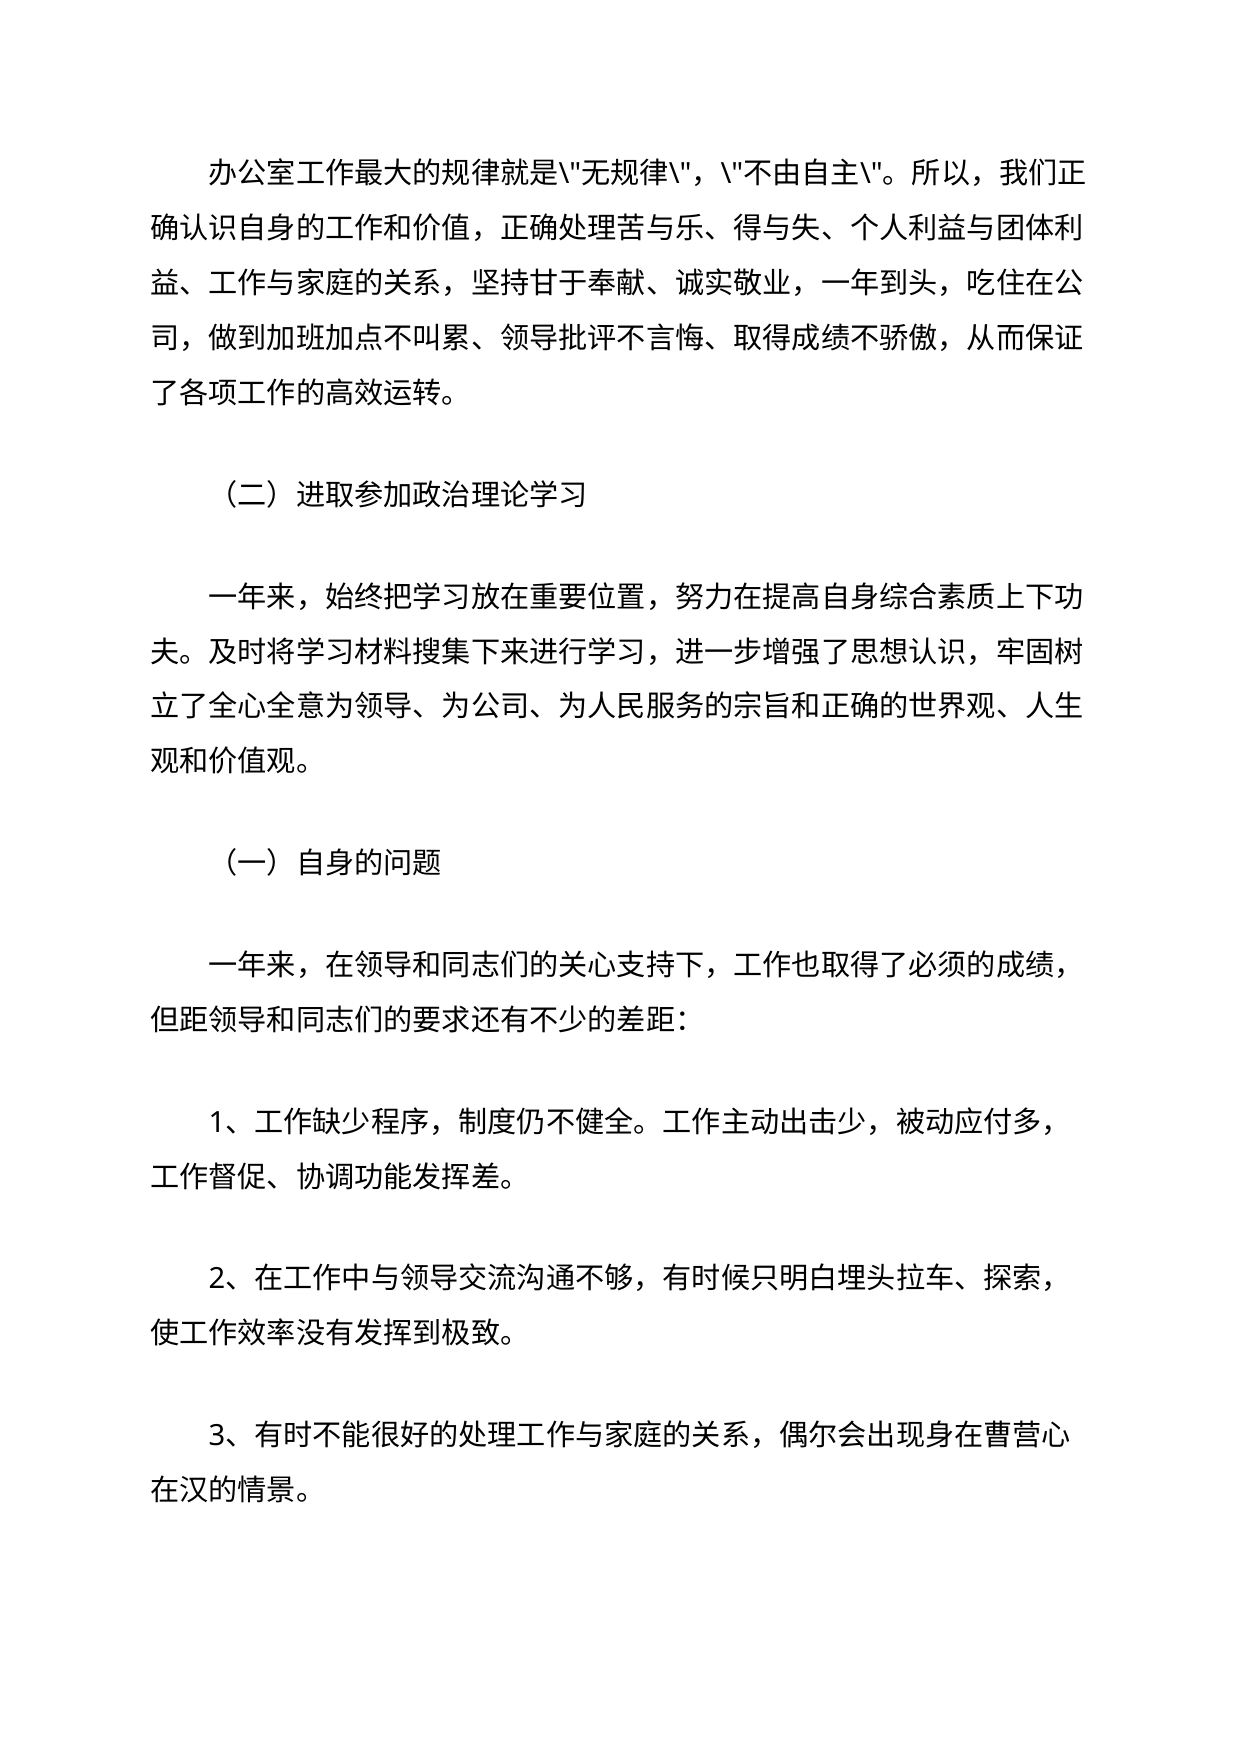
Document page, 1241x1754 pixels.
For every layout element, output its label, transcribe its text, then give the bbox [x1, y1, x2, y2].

text 一年来，始终把学习放在重要位置，努力在提高自身综合素质上下功夫。及时将学习材料搜集下来进行学习，进一步增强了思想认识，牢固树立了全心全意为领导、为公司、为人民服务的宗旨和正确的世界观、人生观和价值观。 [150, 573, 1090, 780]
text （二）进取参加政治理论学习 [150, 471, 1090, 514]
text （一）自身的问题 [150, 840, 1090, 882]
text 一年来，在领导和同志们的关心支持下，工作也取得了必须的成绩，但距领导和同志们的要求还有不少的差距： [150, 941, 1090, 1039]
text 1、工作缺少程序，制度仍不健全。工作主动出击少，被动应付多，工作督促、协调功能发挥差。 [150, 1098, 1090, 1195]
text 办公室工作最大的规律就是\"无规律\"，\"不由自主\"。所以，我们正确认识自身的工作和价值，正确处理苦与乐、得与失、个人利益与团体利益、工作与家庭的关系，坚持甘于奉献、诚实敬业，一年到头，吃住在公司，做到加班加点不叫累、领导批评不言悔、取得成绩不骄傲，从而保证了各项工作的高效运转。 [150, 150, 1090, 412]
text 3、有时不能很好的处理工作与家庭的关系，偶尔会出现身在曹营心在汉的情景。 [150, 1412, 1090, 1509]
text 2、在工作中与领导交流沟通不够，有时候只明白埋头拉车、探索，使工作效率没有发挥到极致。 [150, 1255, 1090, 1352]
